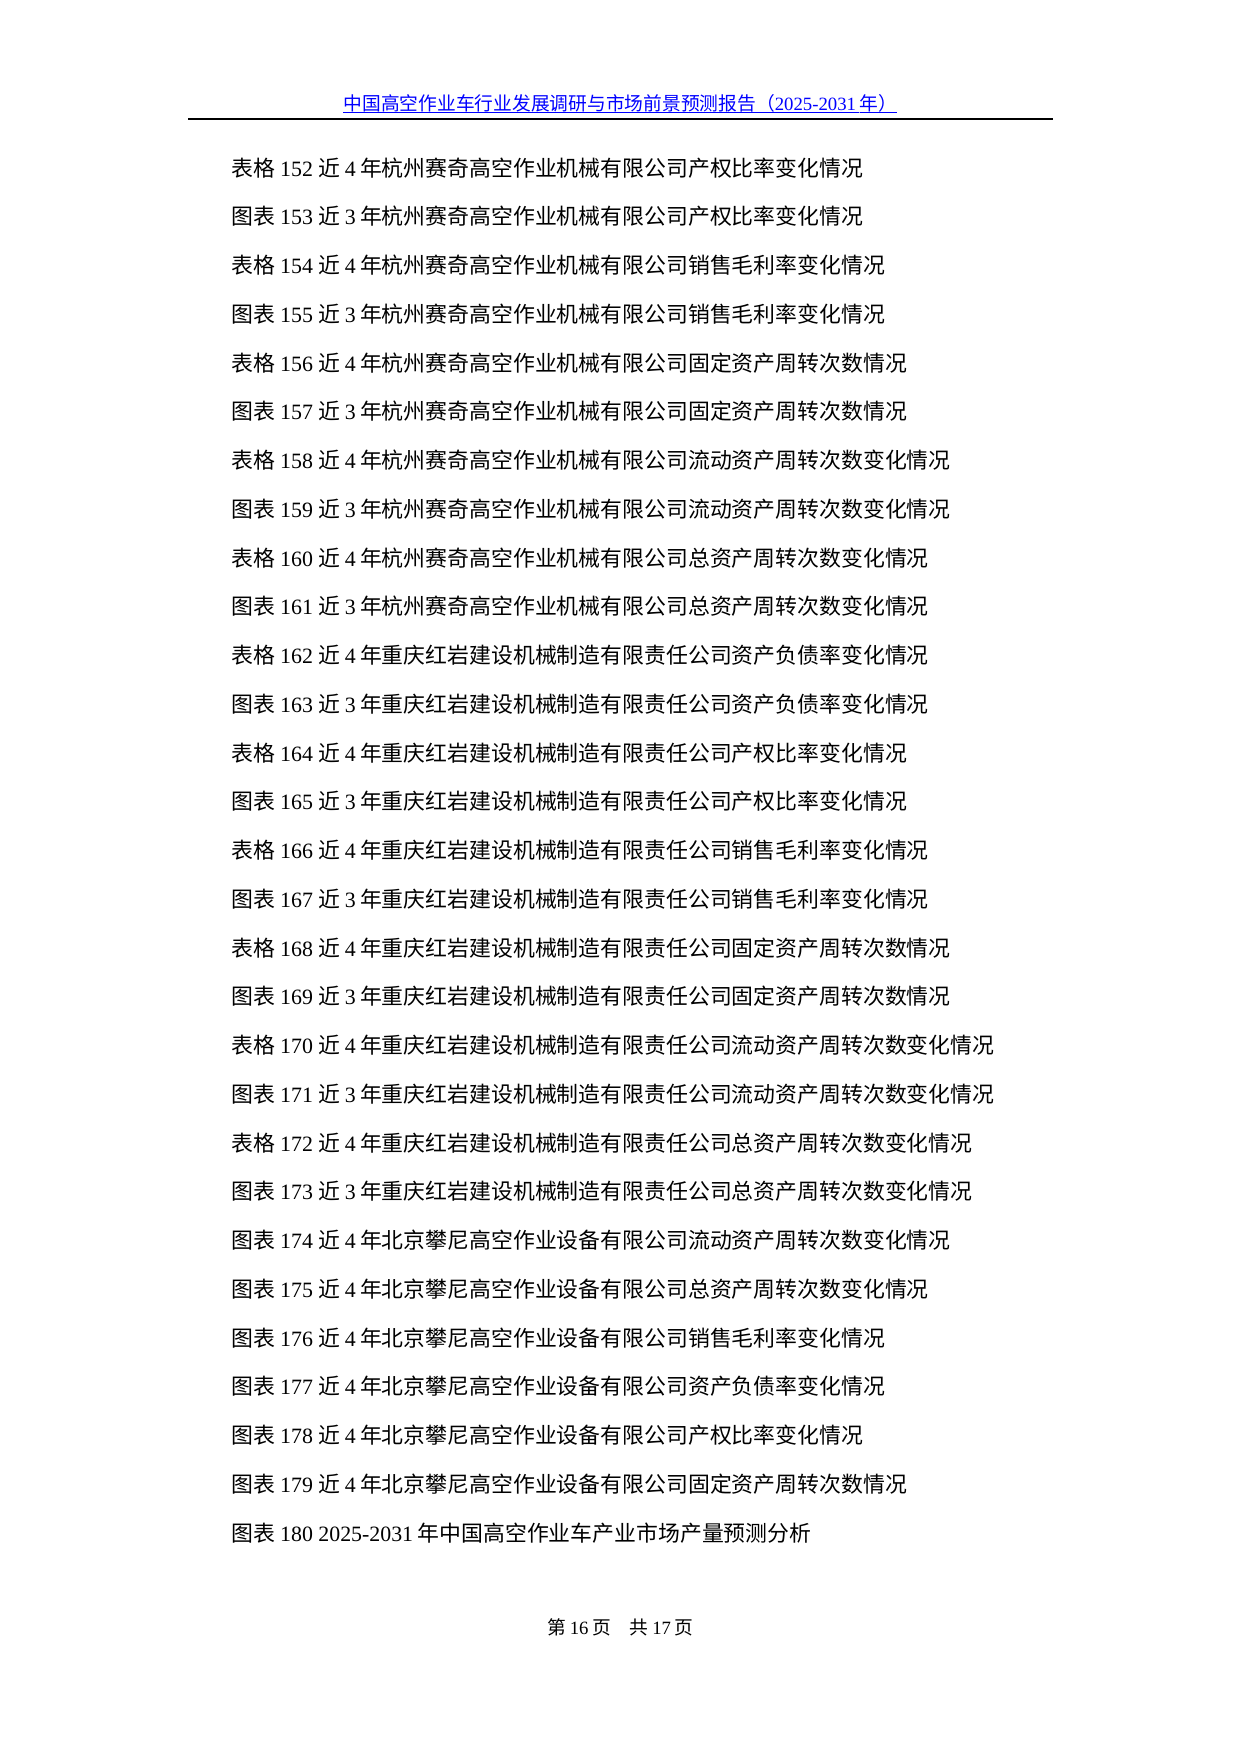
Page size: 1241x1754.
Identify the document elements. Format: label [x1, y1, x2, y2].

text [187, 150, 1053, 1548]
